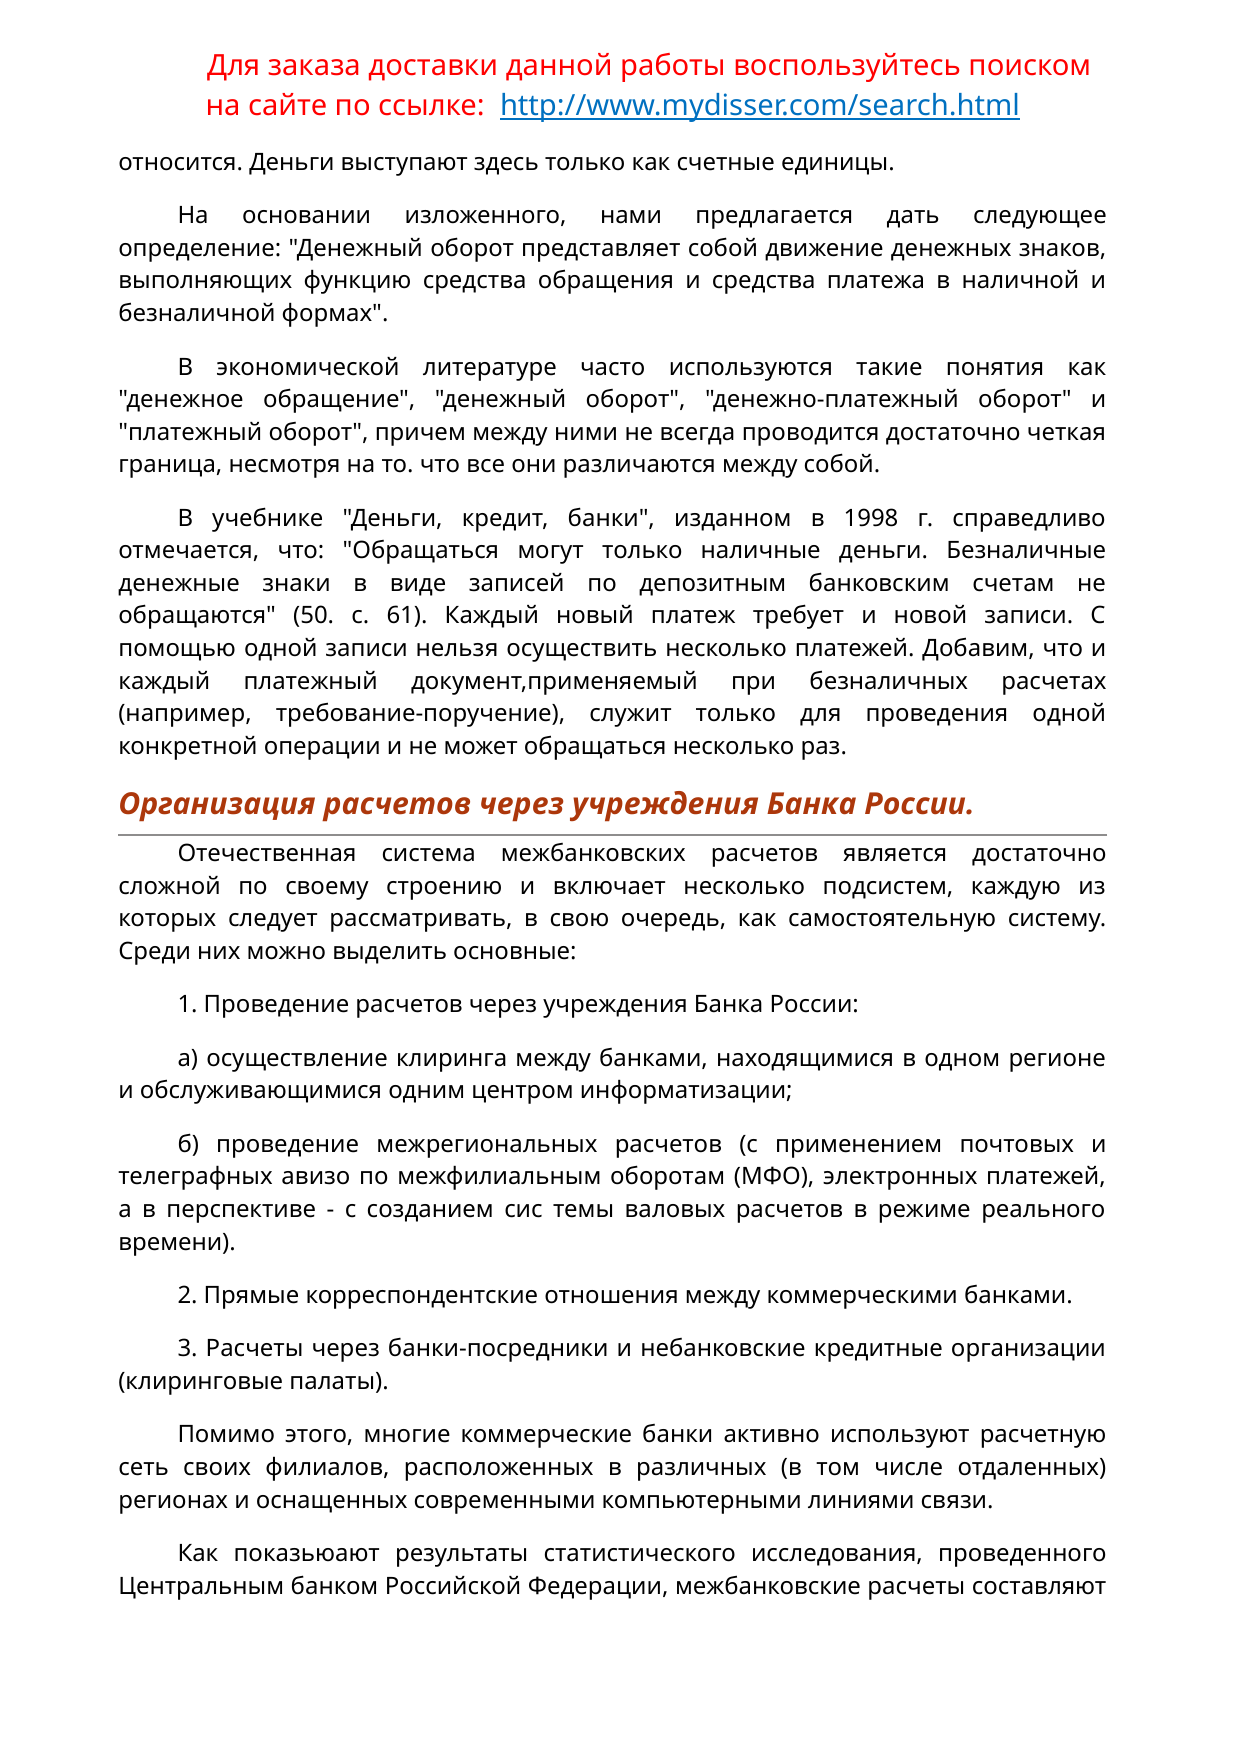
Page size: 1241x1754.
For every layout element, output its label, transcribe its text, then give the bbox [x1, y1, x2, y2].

subtitle Организация расчетов через учреждения Банка России. [118, 782, 1107, 834]
